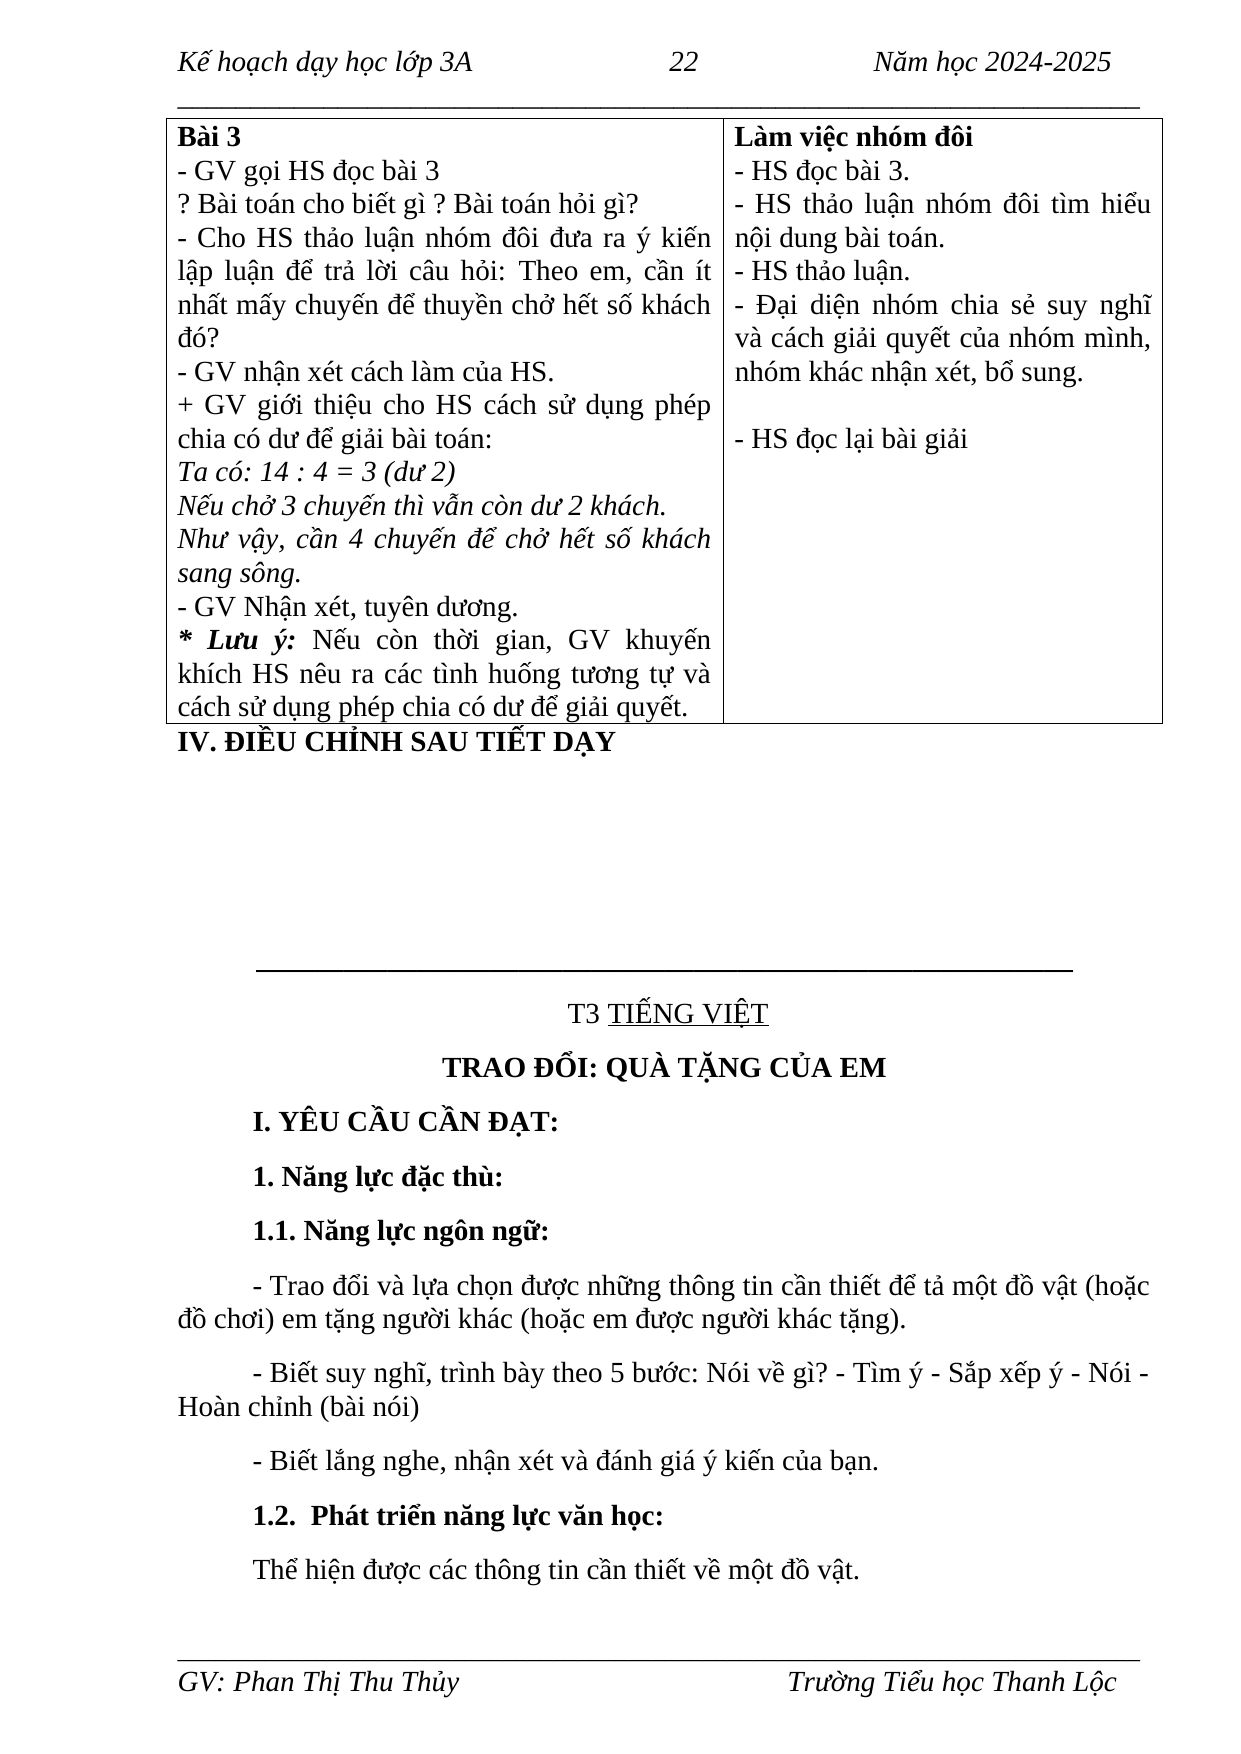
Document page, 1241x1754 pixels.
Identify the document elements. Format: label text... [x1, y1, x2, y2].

text 1.2. Phát triển năng lực văn học: [177, 1498, 1152, 1531]
text IV. ĐIỀU CHỈNH SAU TIẾT DẠY [177, 724, 1152, 757]
text - Trao đổi và lựa chọn được những thông tin cần thiết để tả một đồ vật (hoặc đồ chơi) em tặng người khác (hoặc em được người khác tặng). [177, 1268, 1152, 1335]
text T3 TIẾNG VIỆT [177, 996, 1152, 1029]
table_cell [167, 119, 723, 723]
text ________________________________________________________ [177, 941, 1152, 975]
text - Biết suy nghĩ, trình bày theo 5 bước: Nói về gì? - Tìm ý - Sắp xếp ý - Nói - Hoàn chỉnh (bài nói) [177, 1356, 1152, 1423]
text Thể hiện được các thông tin cần thiết về một đồ vật. [177, 1552, 1152, 1586]
text 1.1. Năng lực ngôn ngữ: [177, 1213, 1152, 1247]
text TRAO ĐỔI: QUÀ TẶNG CỦA EM [177, 1050, 1152, 1084]
text I. YÊU CẦU CẦN ĐẠT: [177, 1104, 1152, 1138]
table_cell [724, 119, 1162, 723]
text - Biết lắng nghe, nhận xét và đánh giá ý kiến của bạn. [177, 1443, 1152, 1477]
text 1. Năng lực đặc thù: [177, 1159, 1152, 1192]
